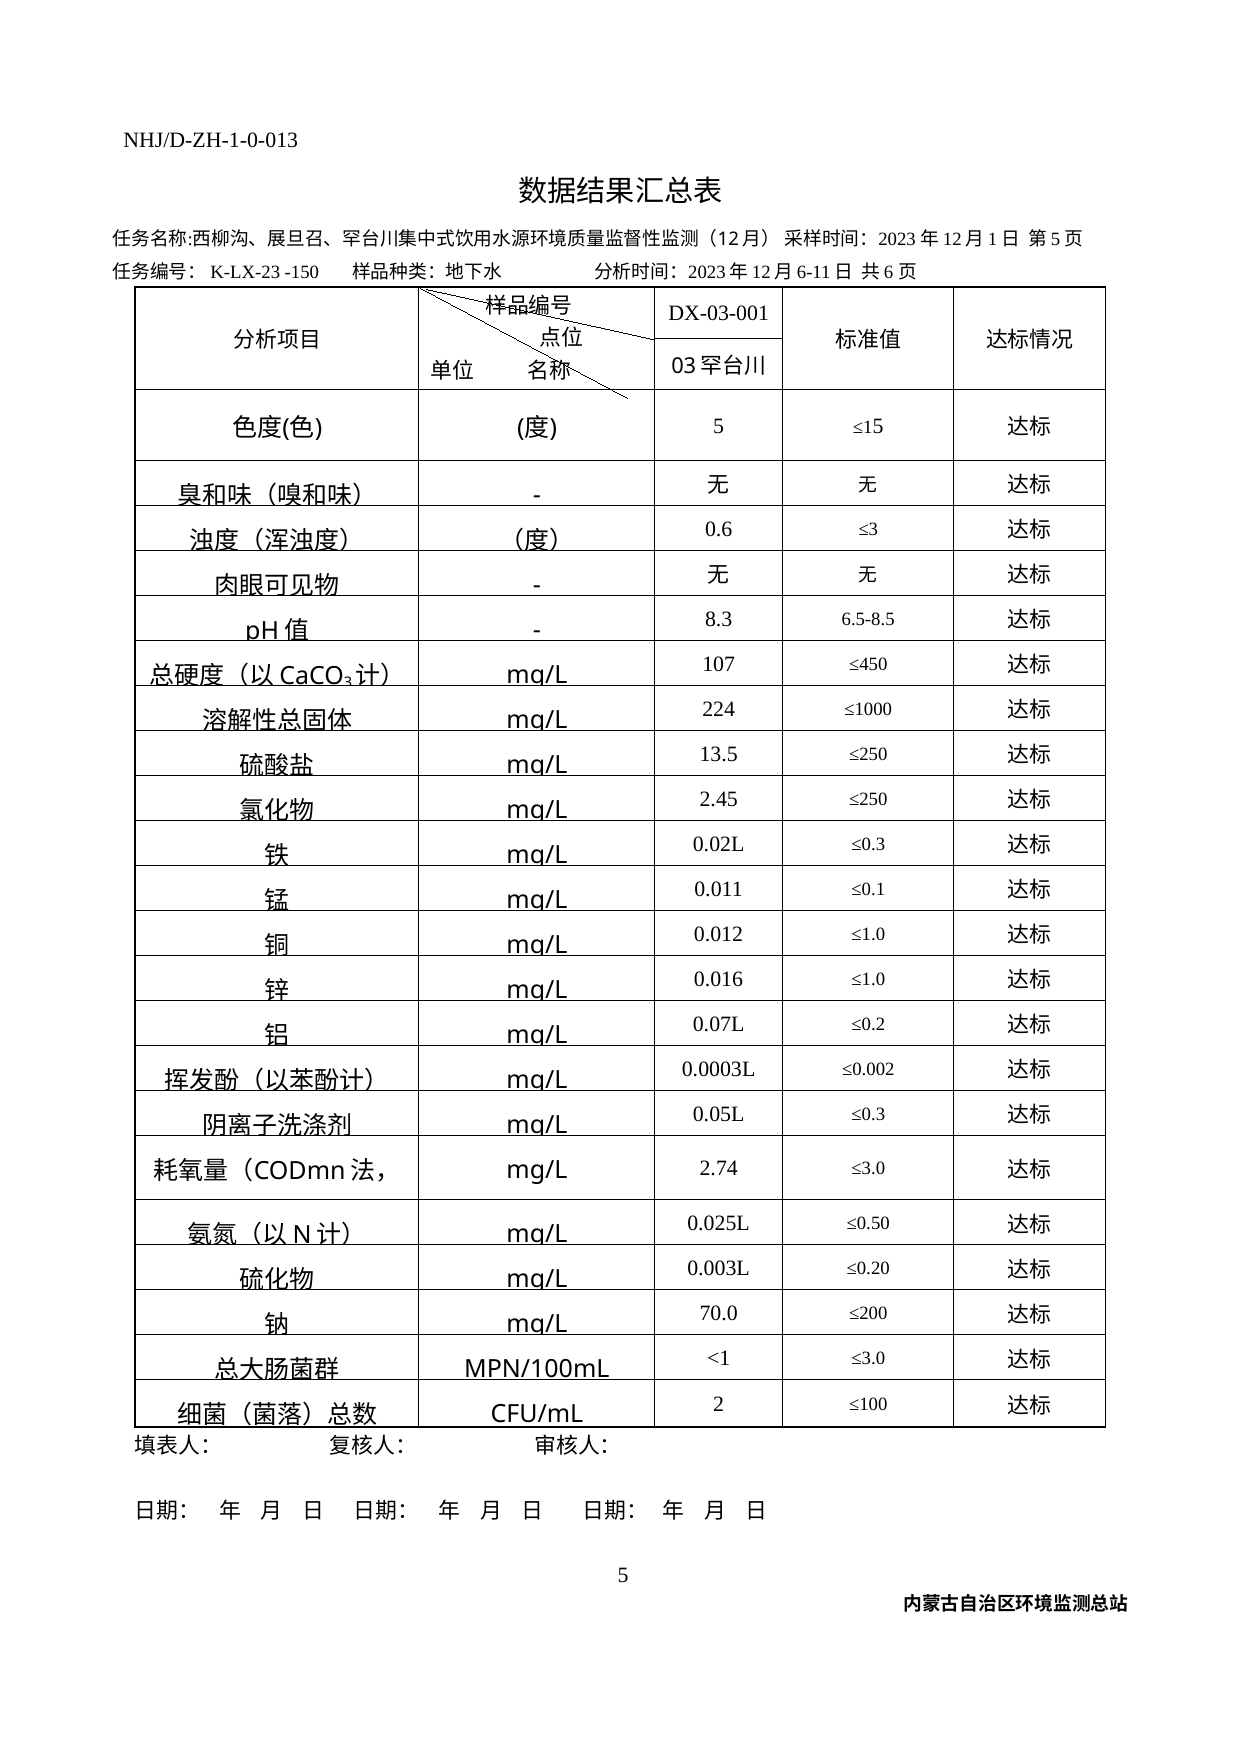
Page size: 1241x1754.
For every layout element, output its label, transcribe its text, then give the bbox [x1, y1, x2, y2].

table_cell 2.74 [655, 1136, 782, 1199]
table_cell 耗氧量（CODmn法， 以O2计） [136, 1136, 418, 1199]
table_cell 溶解性总固体 [136, 686, 418, 730]
table_cell ≤3.0 [783, 1335, 953, 1379]
text 填表人： 复核人： 审核人： [112, 1427, 1128, 1460]
table_cell CFU/mL [419, 1380, 654, 1426]
table_cell ≤100 [783, 1380, 953, 1426]
table_cell mg/L [419, 1200, 654, 1244]
table_cell 浊度（浑浊度） [136, 506, 418, 550]
table_cell 达标 [954, 1245, 1105, 1289]
table_cell 铁 [136, 821, 418, 865]
table_cell ≤3.0 [783, 1136, 953, 1199]
table_cell 107 [655, 641, 782, 685]
table_header DX-03-001 [655, 288, 782, 338]
table_cell mg/L [419, 686, 654, 730]
table_cell mg/L [419, 866, 654, 910]
table_cell 达标 [954, 821, 1105, 865]
table_cell 氨氮（以N计） [136, 1200, 418, 1244]
table_cell 钠 [136, 1290, 418, 1334]
table_cell ≤1.0 [783, 911, 953, 955]
table_cell 达标 [954, 1335, 1105, 1379]
text 任务编号： K-LX-23 -150 样品种类：地下水 分析时间：2023年12月6-11日 共6 页 [112, 254, 1128, 286]
table_cell 达标 [954, 911, 1105, 955]
table_cell 03罕台川 [655, 339, 782, 389]
table_cell 0.6 [655, 506, 782, 550]
table_cell ≤0.3 [783, 821, 953, 865]
table_cell 70.0 [655, 1290, 782, 1334]
table_cell 无 [783, 461, 953, 505]
table_cell 达标 [954, 506, 1105, 550]
table_cell 224 [655, 686, 782, 730]
table_cell 2 [655, 1380, 782, 1426]
table_cell ≤1.0 [783, 956, 953, 1000]
table_cell 肉眼可见物 [136, 551, 418, 595]
table_cell 无 [783, 551, 953, 595]
text NHJ/D-ZH-1-0-013 [112, 124, 1128, 156]
table_cell 达标 [954, 1001, 1105, 1045]
table_cell 达标 [954, 461, 1105, 505]
table_cell 细菌（菌落）总数 [136, 1380, 418, 1426]
table_cell 达标 [954, 390, 1105, 460]
text 日期： 年 月 日 日期： 年 月 日 日期： 年 月 日 [112, 1492, 1128, 1525]
table_cell 达标 [954, 1380, 1105, 1426]
table_cell 硫酸盐 [136, 731, 418, 775]
table_cell 阴离子洗涤剂 [136, 1091, 418, 1135]
table_cell 达标 [954, 956, 1105, 1000]
table_cell mg/L [419, 1046, 654, 1090]
table_cell 铜 [136, 911, 418, 955]
table_cell 达标 [954, 1290, 1105, 1334]
table_cell 达标 [954, 551, 1105, 595]
table_cell mg/L [419, 1136, 654, 1199]
table_cell - [419, 461, 654, 505]
table_cell MPN/100mL [419, 1335, 654, 1379]
table_cell 达标 [954, 641, 1105, 685]
table_cell ≤0.20 [783, 1245, 953, 1289]
table_cell 达标 [954, 686, 1105, 730]
table_cell 达标 [954, 776, 1105, 820]
table_cell 5 [655, 390, 782, 460]
table_cell ≤1000 [783, 686, 953, 730]
table_header 样品编号 点位 单位 名称 [419, 288, 654, 389]
table_cell mg/L [419, 776, 654, 820]
table_cell pH值 [136, 596, 418, 640]
table_cell 达标 [954, 731, 1105, 775]
table_cell mg/L [419, 731, 654, 775]
table_cell 氯化物 [136, 776, 418, 820]
table_cell 锌 [136, 956, 418, 1000]
table_cell mg/L [419, 911, 654, 955]
table_cell mg/L [419, 641, 654, 685]
table_cell mg/L [419, 1290, 654, 1334]
table_cell 0.07L [655, 1001, 782, 1045]
table_cell 总硬度（以CaCO3计） [136, 641, 418, 685]
table_cell （度） [419, 506, 654, 550]
table_cell mg/L [419, 1001, 654, 1045]
table_cell mg/L [419, 1091, 654, 1135]
table_cell ≤0.3 [783, 1091, 953, 1135]
table_cell 0.02L [655, 821, 782, 865]
table_cell 锰 [136, 866, 418, 910]
table_cell mg/L [419, 821, 654, 865]
table_cell <1 [655, 1335, 782, 1379]
table_cell 总大肠菌群 [136, 1335, 418, 1379]
table_cell 0.025L [655, 1200, 782, 1244]
table_cell ≤0.1 [783, 866, 953, 910]
table_cell 0.012 [655, 911, 782, 955]
table_cell 8.3 [655, 596, 782, 640]
table_cell 达标 [954, 1136, 1105, 1199]
table_cell mg/L [419, 1245, 654, 1289]
table_cell - [419, 596, 654, 640]
table_cell ≤250 [783, 731, 953, 775]
table_cell 色度(色) [136, 390, 418, 460]
table_cell 达标 [954, 1091, 1105, 1135]
table_cell 13.5 [655, 731, 782, 775]
table_cell ≤250 [783, 776, 953, 820]
table_cell 0.011 [655, 866, 782, 910]
table_cell 达标 [954, 1046, 1105, 1090]
table_cell ≤200 [783, 1290, 953, 1334]
table_cell ≤450 [783, 641, 953, 685]
table_cell 达标 [954, 596, 1105, 640]
table_cell ≤0.2 [783, 1001, 953, 1045]
table_cell 2.45 [655, 776, 782, 820]
table_cell 臭和味（嗅和味） [136, 461, 418, 505]
table_cell - [419, 551, 654, 595]
table_cell 0.016 [655, 956, 782, 1000]
table_cell 达标 [954, 866, 1105, 910]
table_cell 0.0003L [655, 1046, 782, 1090]
table_cell ≤15 [783, 390, 953, 460]
table_cell 0.003L [655, 1245, 782, 1289]
table_cell mg/L [419, 956, 654, 1000]
table_cell ≤0.50 [783, 1200, 953, 1244]
table_cell 无 [655, 551, 782, 595]
table_header 分析项目 [136, 288, 418, 389]
table_cell 6.5-8.5 [783, 596, 953, 640]
table_cell 0.05L [655, 1091, 782, 1135]
table_header 达标情况 [954, 288, 1105, 389]
text 任务名称:西柳沟、展旦召、罕台川集中式饮用水源环境质量监督性监测（12月） 采样时间：2023 年12月1日 第5 页 [112, 221, 1128, 254]
table_cell ≤0.002 [783, 1046, 953, 1090]
table_cell 硫化物 [136, 1245, 418, 1289]
table_cell ≤3 [783, 506, 953, 550]
table_cell 无 [655, 461, 782, 505]
table_cell (度) [419, 390, 654, 460]
table_cell 铝 [136, 1001, 418, 1045]
text 数据结果汇总表 [112, 156, 1128, 221]
table_cell 达标 [954, 1200, 1105, 1244]
table_cell 挥发酚（以苯酚计） [136, 1046, 418, 1090]
table_header 标准值 [783, 288, 953, 389]
